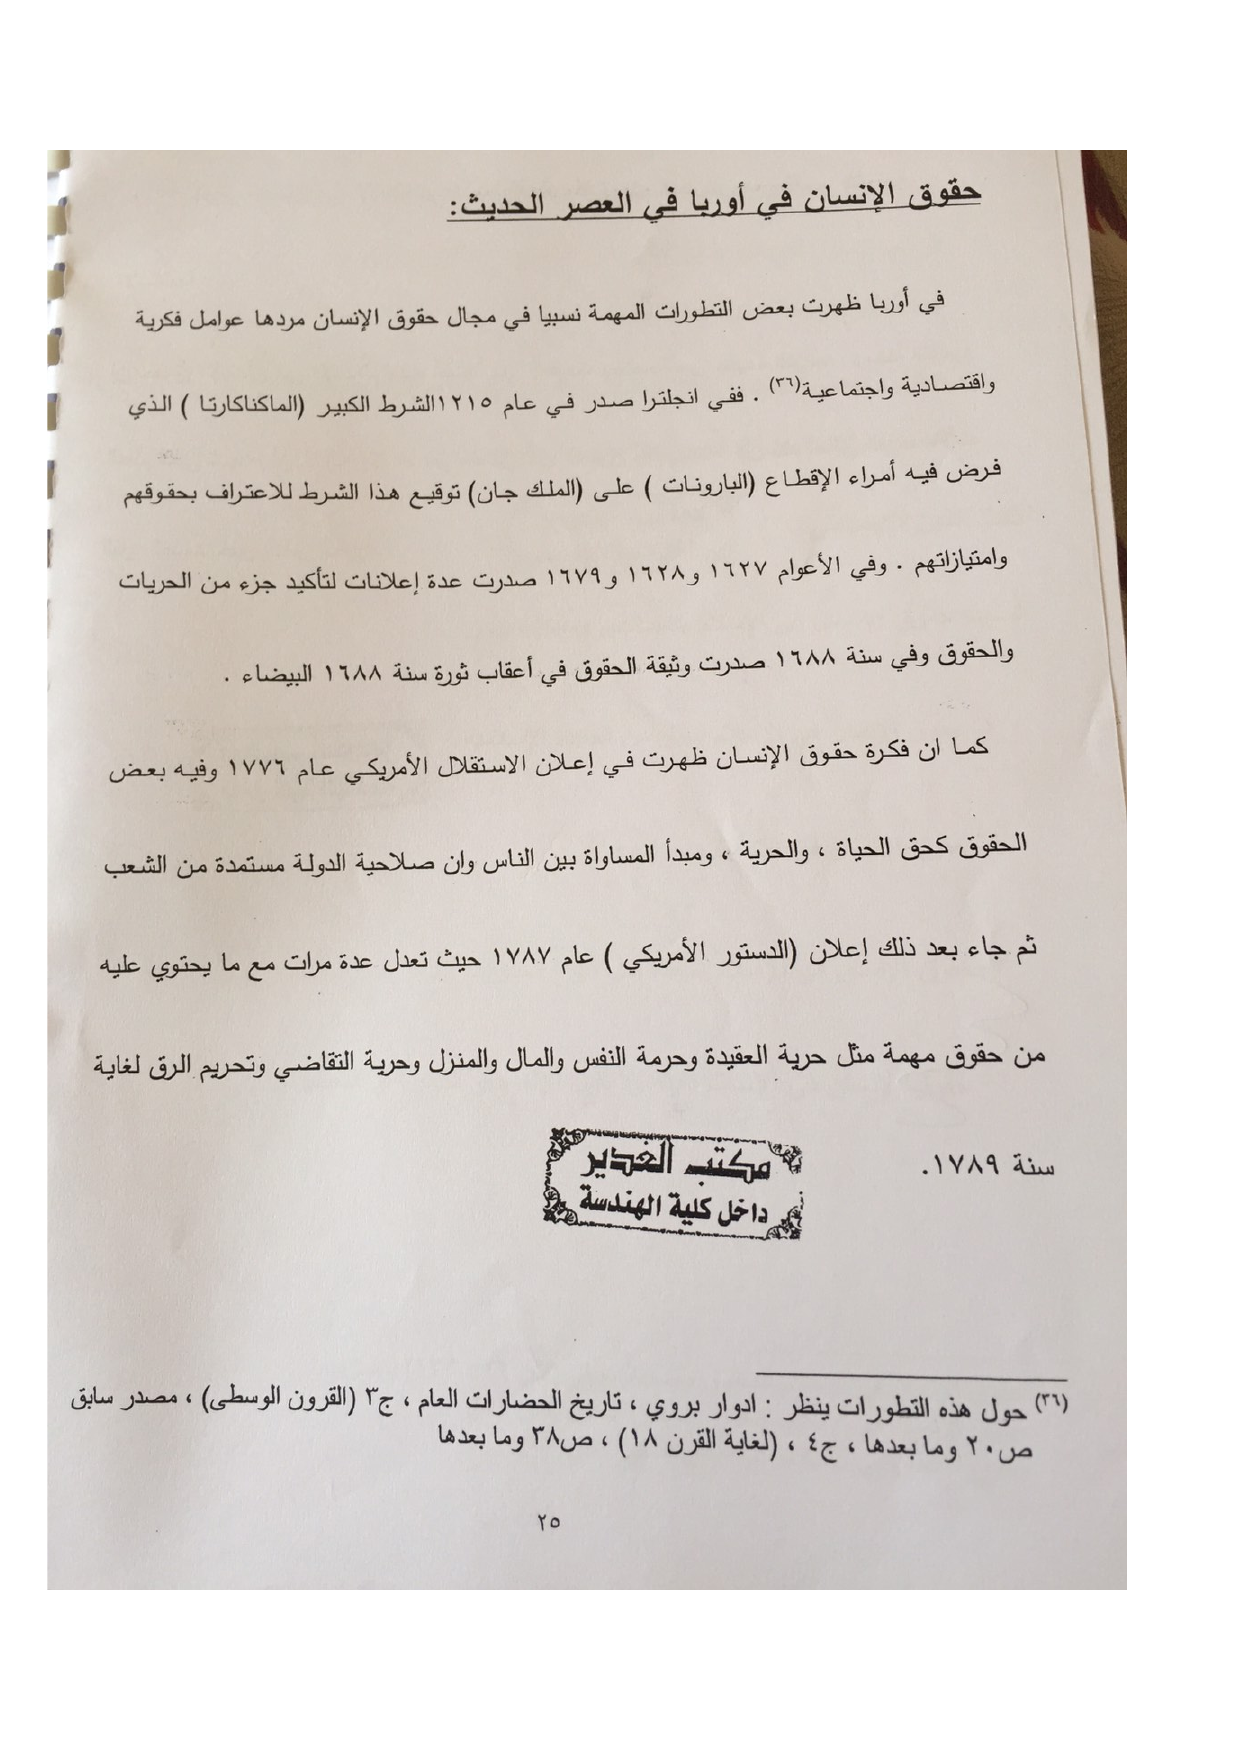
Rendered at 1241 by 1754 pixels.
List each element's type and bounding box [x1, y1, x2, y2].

picture [47, 150, 1127, 1590]
